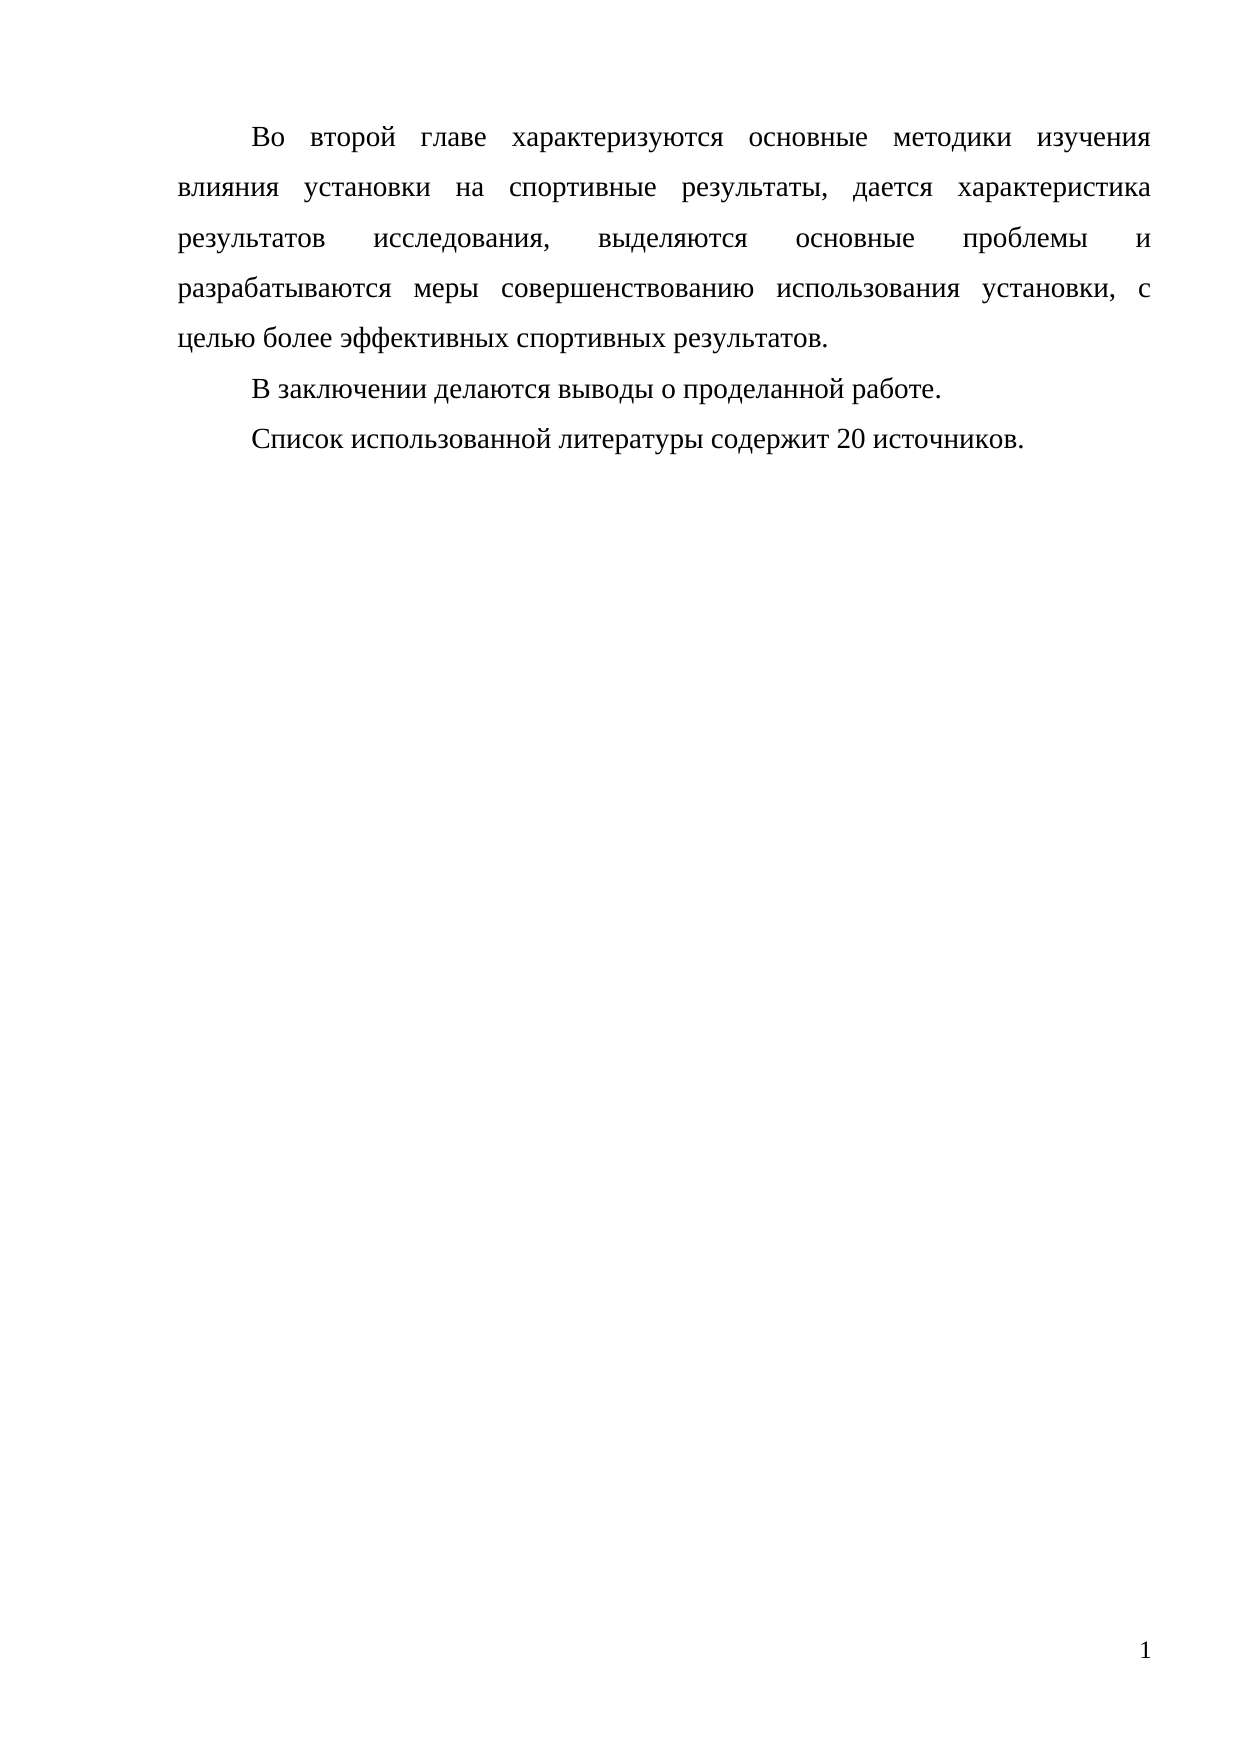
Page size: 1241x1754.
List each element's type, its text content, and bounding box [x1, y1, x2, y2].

text Список использованной литературы содержит 20 источников. [177, 421, 1152, 455]
text В заключении делаются выводы о проделанной работе. [177, 371, 1152, 404]
text Во второй главе характеризуются основные методики изучения влияния установки на спортивные результаты, дается характеристика результатов исследования, выделяются основные проблемы и разрабатываются меры совершенствованию использования установки, с целью более эффективных спортивных результатов. [177, 119, 1152, 354]
